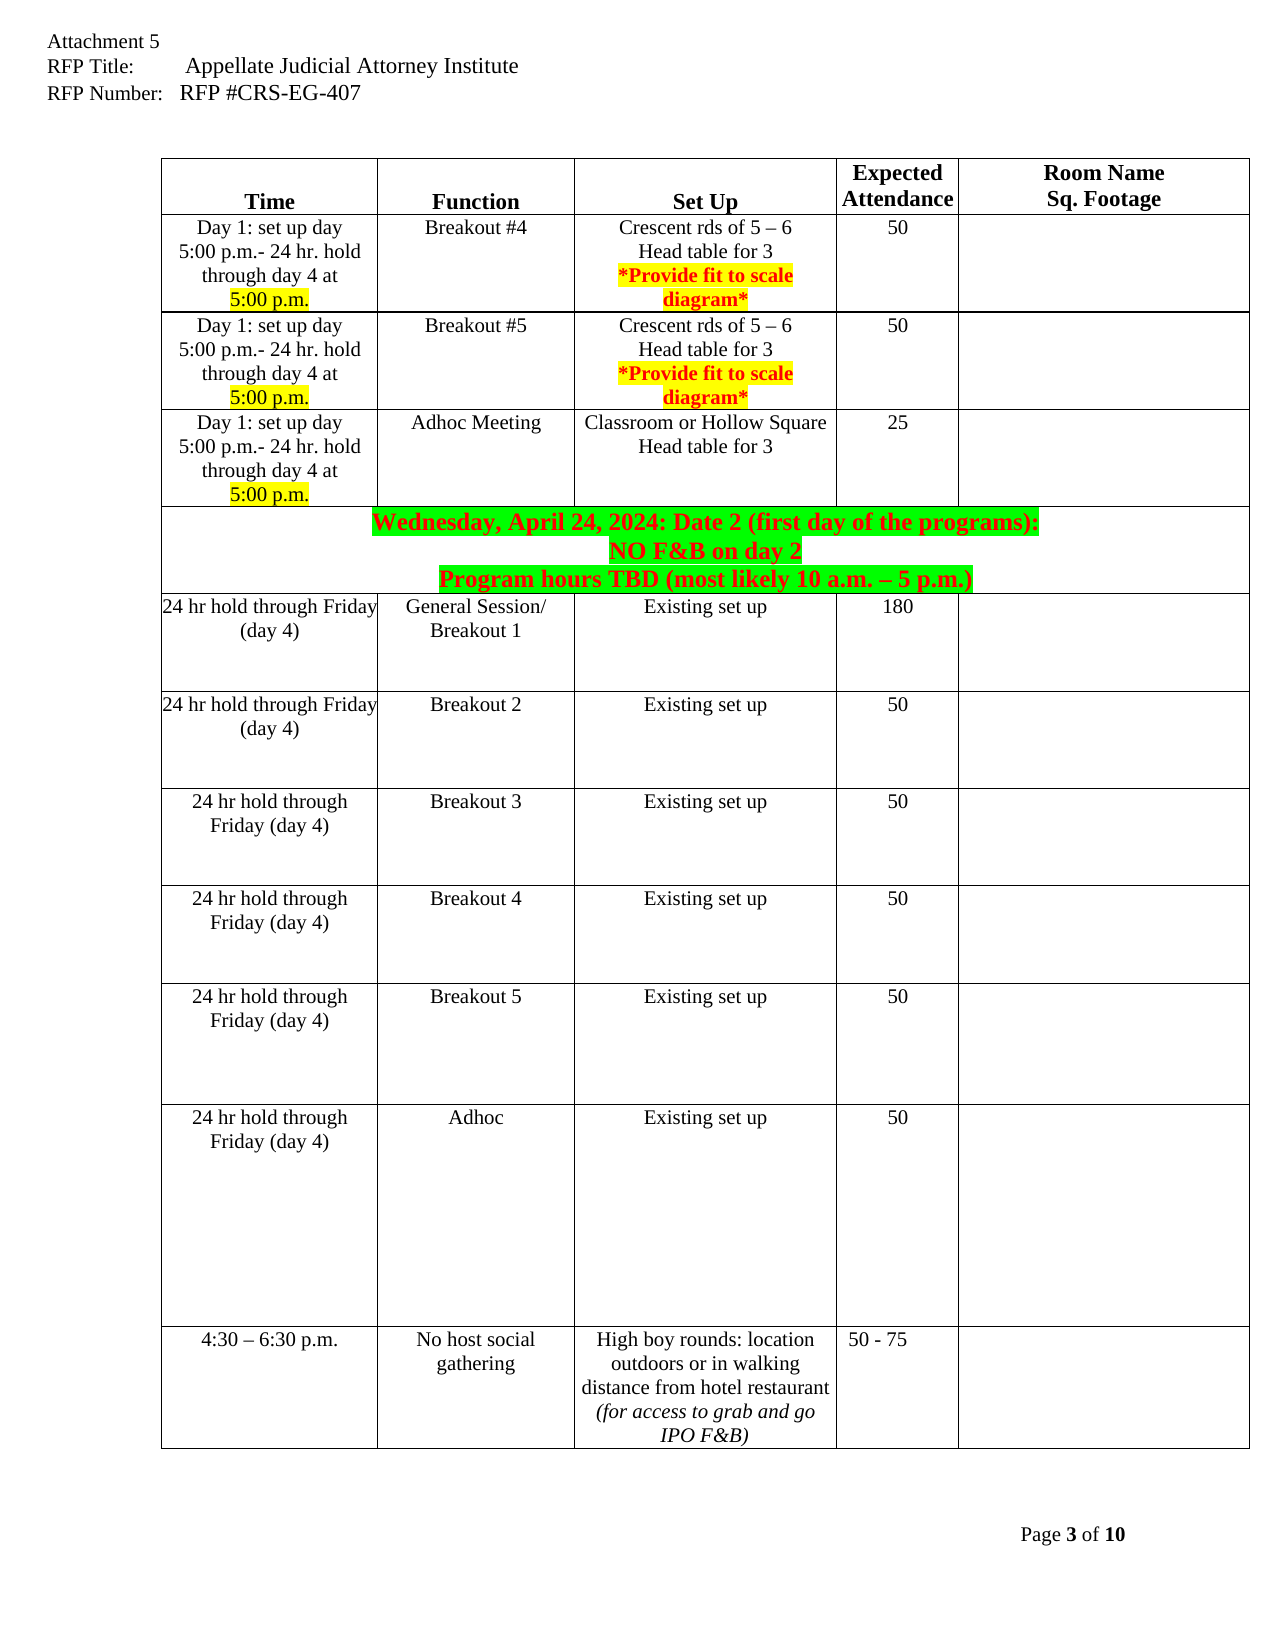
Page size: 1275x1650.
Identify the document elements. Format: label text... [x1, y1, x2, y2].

table_cell Crescent rds of 5 – 6 Head table for 3 *Provide fit to scale diagram* [575, 313, 836, 409]
table_cell [959, 886, 1249, 982]
table_cell [959, 410, 1249, 506]
table_cell Breakout #4 [378, 215, 574, 311]
table_cell [959, 984, 1249, 1104]
table_cell [959, 215, 1249, 311]
table_cell Existing set up [575, 789, 836, 885]
table_cell Day 1: set up day 5:00 p.m.- 24 hr. hold through day 4 at 5:00 p.m. [162, 410, 377, 506]
table_cell [959, 313, 1249, 409]
table_cell 24 hr hold through Friday (day 4) [162, 692, 377, 788]
table_header Time [162, 159, 377, 214]
table_cell Classroom or Hollow Square Head table for 3 [575, 410, 836, 506]
table_cell 50 [837, 313, 958, 409]
table_cell [959, 1327, 1249, 1447]
table_cell Existing set up [575, 692, 836, 788]
table_cell Breakout 3 [378, 789, 574, 885]
table_cell 50 [837, 984, 958, 1104]
table_cell 50 - 75 [837, 1327, 958, 1447]
table_cell 24 hr hold through Friday (day 4) [162, 594, 377, 691]
table_cell Existing set up [575, 886, 836, 982]
table_cell Breakout 4 [378, 886, 574, 982]
table_cell Existing set up [575, 594, 836, 691]
table_cell General Session/ Breakout 1 [378, 594, 574, 691]
table_cell Breakout 2 [378, 692, 574, 788]
table_cell 50 [837, 1105, 958, 1326]
table_cell Wednesday, April 24, 2024: Date 2 (first day of the programs): NO F&B on day 2 Program hours TBD (most likely 10 a.m. – 5 p.m.) [162, 507, 1249, 593]
table_cell 25 [837, 410, 958, 506]
table_cell 50 [837, 692, 958, 788]
table_cell High boy rounds: location outdoors or in walking distance from hotel restaurant (for access to grab and go IPO F&B) [575, 1327, 836, 1447]
table_cell 50 [837, 886, 958, 982]
table_cell Adhoc Meeting [378, 410, 574, 506]
table_header Set Up [575, 159, 836, 214]
table_cell Existing set up [575, 1105, 836, 1326]
table_header Expected Attendance [837, 159, 958, 214]
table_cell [575, 215, 836, 311]
table_cell [959, 789, 1249, 885]
table_cell 24 hr hold through Friday (day 4) [162, 886, 377, 982]
table_cell [959, 594, 1249, 691]
table_cell 50 [837, 789, 958, 885]
table_cell Adhoc [378, 1105, 574, 1326]
table_cell Breakout 5 [378, 984, 574, 1104]
table_cell 24 hr hold through Friday (day 4) [162, 984, 377, 1104]
table_cell [959, 1105, 1249, 1326]
table_header Room Name Sq. Footage [959, 159, 1249, 214]
table_cell 50 [837, 215, 958, 311]
table_cell 24 hr hold through Friday (day 4) [162, 1105, 377, 1326]
table_cell Breakout #5 [378, 313, 574, 409]
table_cell No host social gathering [378, 1327, 574, 1447]
table_cell [959, 692, 1249, 788]
table_header Function [378, 159, 574, 214]
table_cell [162, 215, 377, 311]
table_cell 4:30 – 6:30 p.m. [162, 1327, 377, 1447]
table_cell 24 hr hold through Friday (day 4) [162, 789, 377, 885]
table_cell Day 1: set up day 5:00 p.m.- 24 hr. hold through day 4 at 5:00 p.m. [162, 313, 377, 409]
table_cell 180 [837, 594, 958, 691]
table_cell Existing set up [575, 984, 836, 1104]
